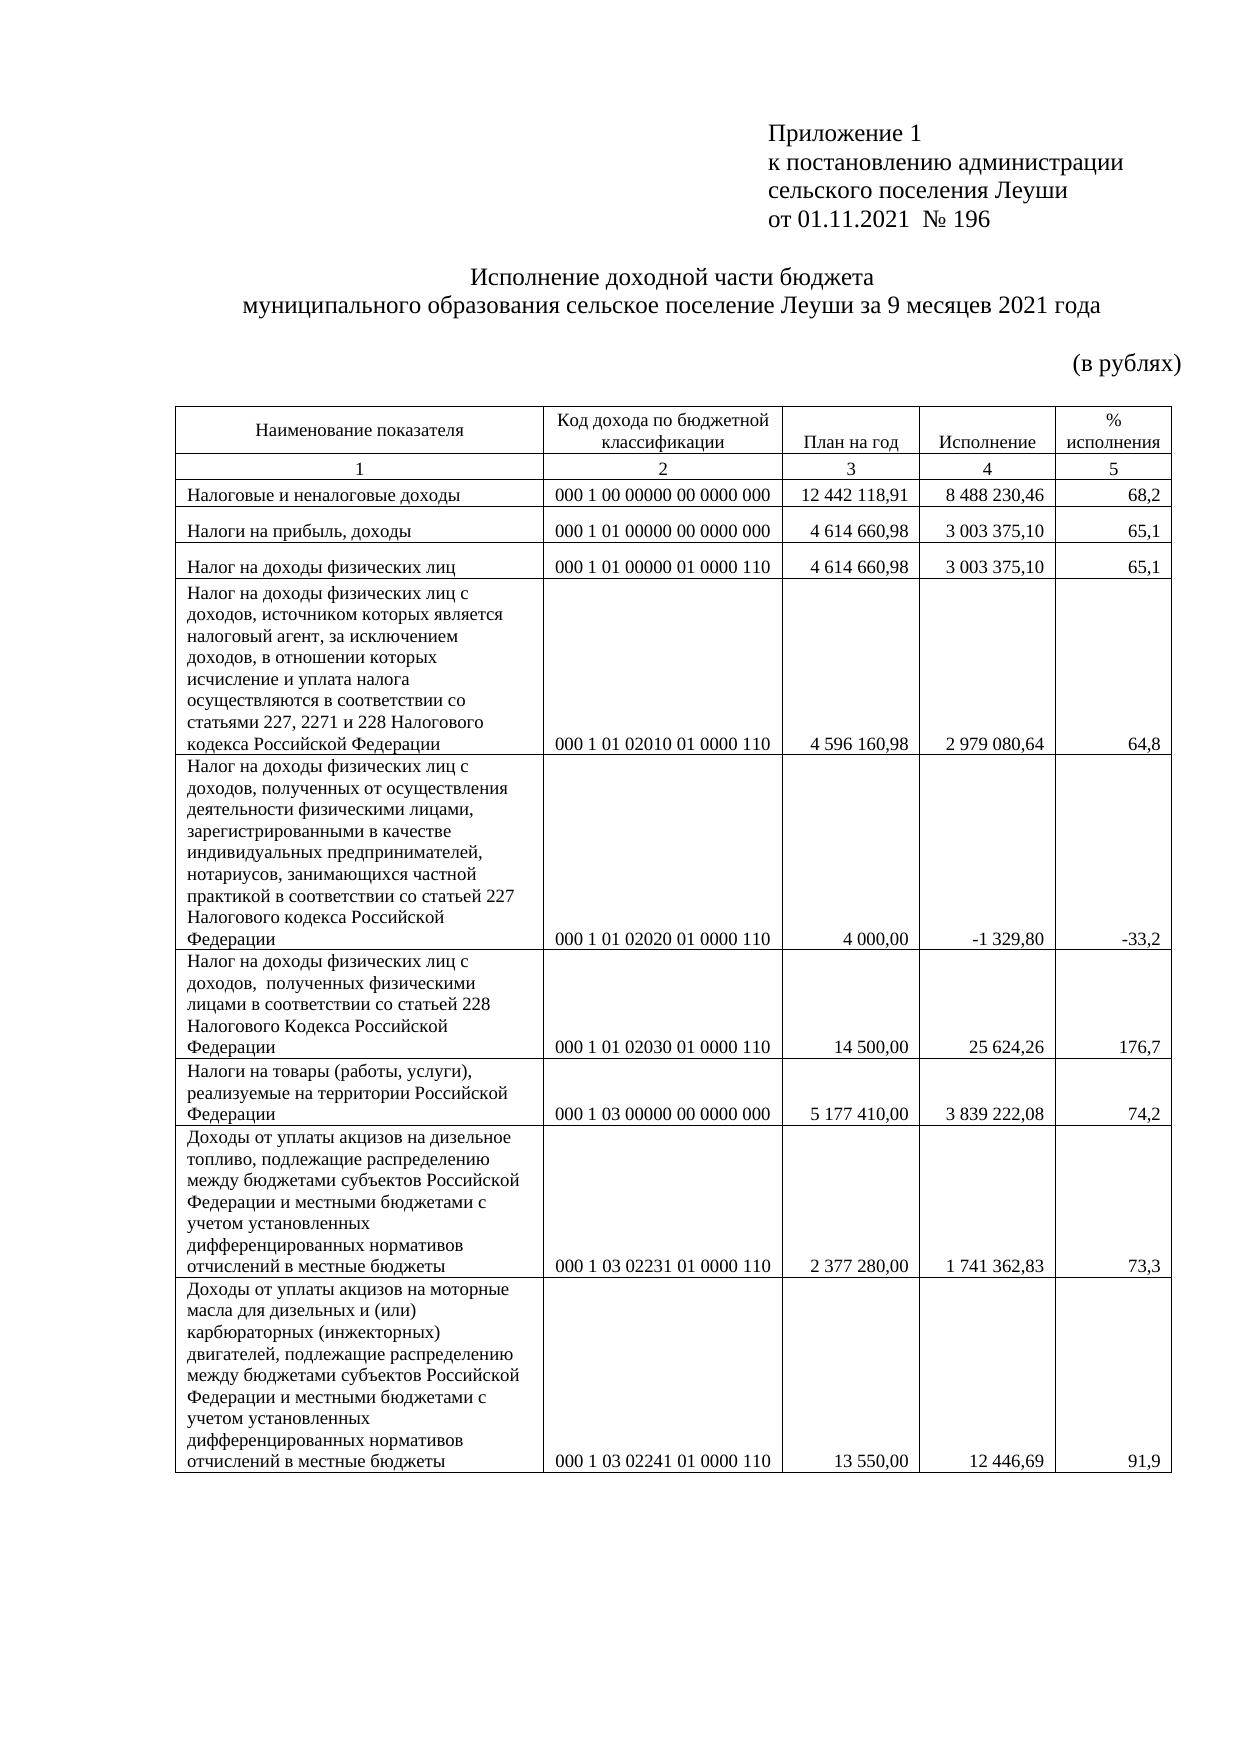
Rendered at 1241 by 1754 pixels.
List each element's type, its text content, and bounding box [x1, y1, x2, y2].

table_cell 4 614 660,98 [783, 543, 919, 577]
table_cell 64,8 [1056, 579, 1171, 754]
table_cell -33,2 [1056, 755, 1171, 949]
table_cell 8 488 230,46 [920, 480, 1055, 506]
table_cell 4 000,00 [783, 755, 919, 949]
table_cell 12 442 118,91 [783, 480, 919, 506]
table_header % исполнения [1056, 407, 1171, 452]
table_header Наименование показателя [176, 407, 543, 452]
table_cell 000 1 03 02241 01 0000 110 [544, 1278, 782, 1472]
table_cell Налог на доходы физических лиц с доходов, источником которых является налоговый агент, за исключением доходов, в отношении которых исчисление и уплата налога осуществляются в соответствии со статьями 227, 2271 и 228 Налогового кодекса Российской Федерации [176, 579, 543, 754]
table_header План на год [783, 407, 919, 452]
table_cell 3 [783, 454, 919, 479]
table_cell 3 839 222,08 [920, 1059, 1055, 1125]
table_cell 000 1 03 00000 00 0000 000 [544, 1059, 782, 1125]
table_cell 91,9 [1056, 1278, 1171, 1472]
table_cell 25 624,26 [920, 950, 1055, 1058]
table_cell 000 1 01 00000 00 0000 000 [544, 507, 782, 542]
table_cell 1 [176, 454, 543, 479]
table_cell 2 377 280,00 [783, 1126, 919, 1277]
table_cell Налог на доходы физических лиц с доходов, полученных физическими лицами в соответствии со статьей 228 Налогового Кодекса Российской Федерации [176, 950, 543, 1058]
table_cell 65,1 [1056, 507, 1171, 542]
table_cell 4 614 660,98 [783, 507, 919, 542]
table_cell -1 329,80 [920, 755, 1055, 949]
table_cell 3 003 375,10 [920, 543, 1055, 577]
table_cell 65,1 [1056, 543, 1171, 577]
table_cell 13 550,00 [783, 1278, 919, 1472]
table_cell Налоги на товары (работы, услуги), реализуемые на территории Российской Федерации [176, 1059, 543, 1125]
table_cell Налог на доходы физических лиц с доходов, полученных от осуществления деятельности физическими лицами, зарегистрированными в качестве индивидуальных предпринимателей, нотариусов, занимающихся частной практикой в соответствии со статьей 227 Налогового кодекса Российской Федерации [176, 755, 543, 949]
table_cell 73,3 [1056, 1126, 1171, 1277]
table_cell 000 1 01 02020 01 0000 110 [544, 755, 782, 949]
table_cell 4 596 160,98 [783, 579, 919, 754]
table_header Приложение 1 к постановлению администрации сельского поселения Леуши от 01.11.2021 № 196 Исполнение доходной части бюджета муниципального образования сельское поселение Леуши за 9 месяцев 2021 года (в рублях) [163, 118, 1181, 377]
table_cell 2 979 080,64 [920, 579, 1055, 754]
table_cell 3 003 375,10 [920, 507, 1055, 542]
table_header Исполнение [920, 407, 1055, 452]
table_header Код дохода по бюджетной классификации [544, 407, 782, 452]
table_cell 4 [920, 454, 1055, 479]
table_cell 5 [1056, 454, 1171, 479]
table_cell Налоговые и неналоговые доходы [176, 480, 543, 506]
table_cell 12 446,69 [920, 1278, 1055, 1472]
table_cell 000 1 01 02010 01 0000 110 [544, 579, 782, 754]
table_cell Налог на доходы физических лиц [176, 543, 543, 577]
table_cell 000 1 01 00000 01 0000 110 [544, 543, 782, 577]
table_cell 000 1 00 00000 00 0000 000 [544, 480, 782, 506]
table_cell 5 177 410,00 [783, 1059, 919, 1125]
table_cell 000 1 01 02030 01 0000 110 [544, 950, 782, 1058]
table_cell 2 [544, 454, 782, 479]
table_cell 74,2 [1056, 1059, 1171, 1125]
table_cell Налоги на прибыль, доходы [176, 507, 543, 542]
table_cell 000 1 03 02231 01 0000 110 [544, 1126, 782, 1277]
table_cell 1 741 362,83 [920, 1126, 1055, 1277]
table_cell 176,7 [1056, 950, 1171, 1058]
table_cell 68,2 [1056, 480, 1171, 506]
table_cell Доходы от уплаты акцизов на дизельное топливо, подлежащие распределению между бюджетами субъектов Российской Федерации и местными бюджетами с учетом установленных дифференцированных нормативов отчислений в местные бюджеты [176, 1126, 543, 1277]
table_cell Доходы от уплаты акцизов на моторные масла для дизельных и (или) карбюраторных (инжекторных) двигателей, подлежащие распределению между бюджетами субъектов Российской Федерации и местными бюджетами с учетом установленных дифференцированных нормативов отчислений в местные бюджеты [176, 1278, 543, 1472]
table_cell 14 500,00 [783, 950, 919, 1058]
